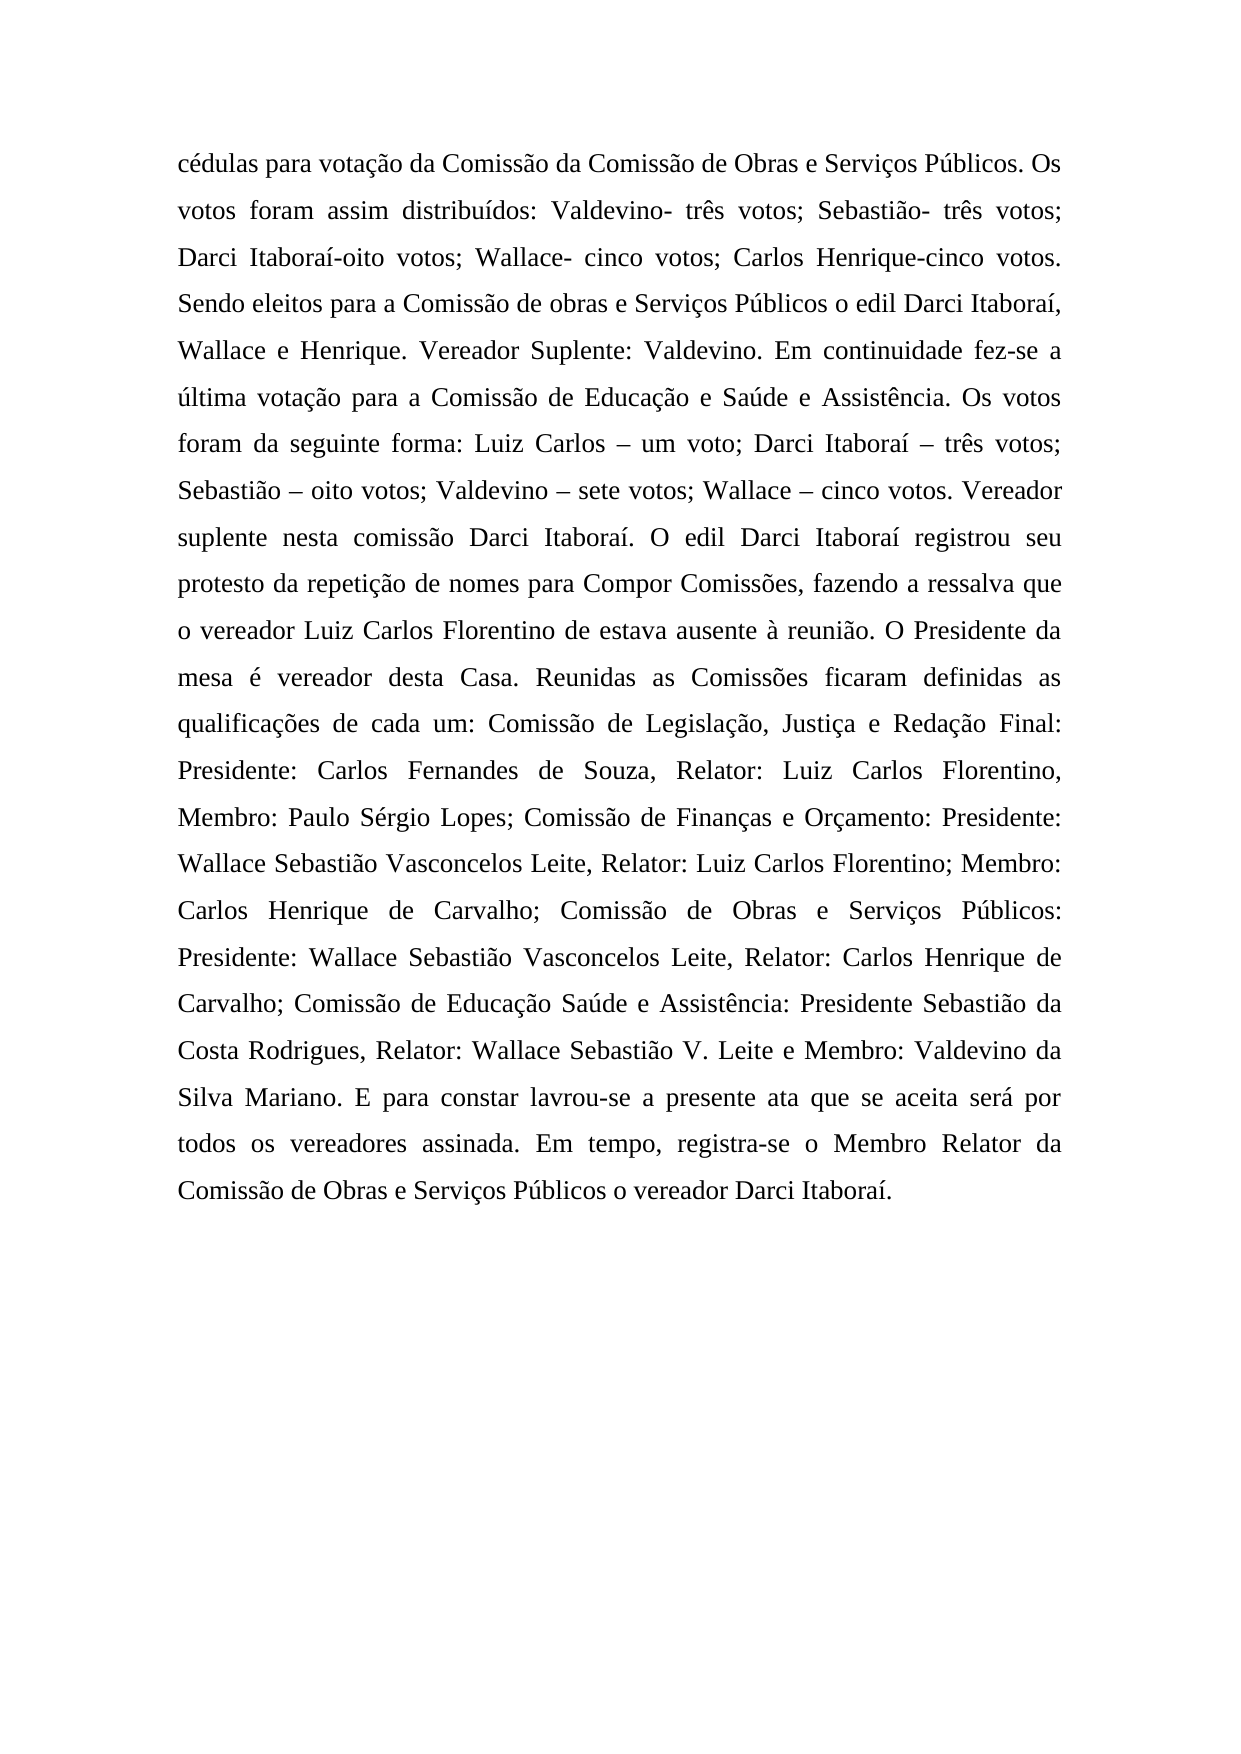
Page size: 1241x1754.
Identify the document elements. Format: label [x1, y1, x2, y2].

text [177, 148, 1063, 1205]
